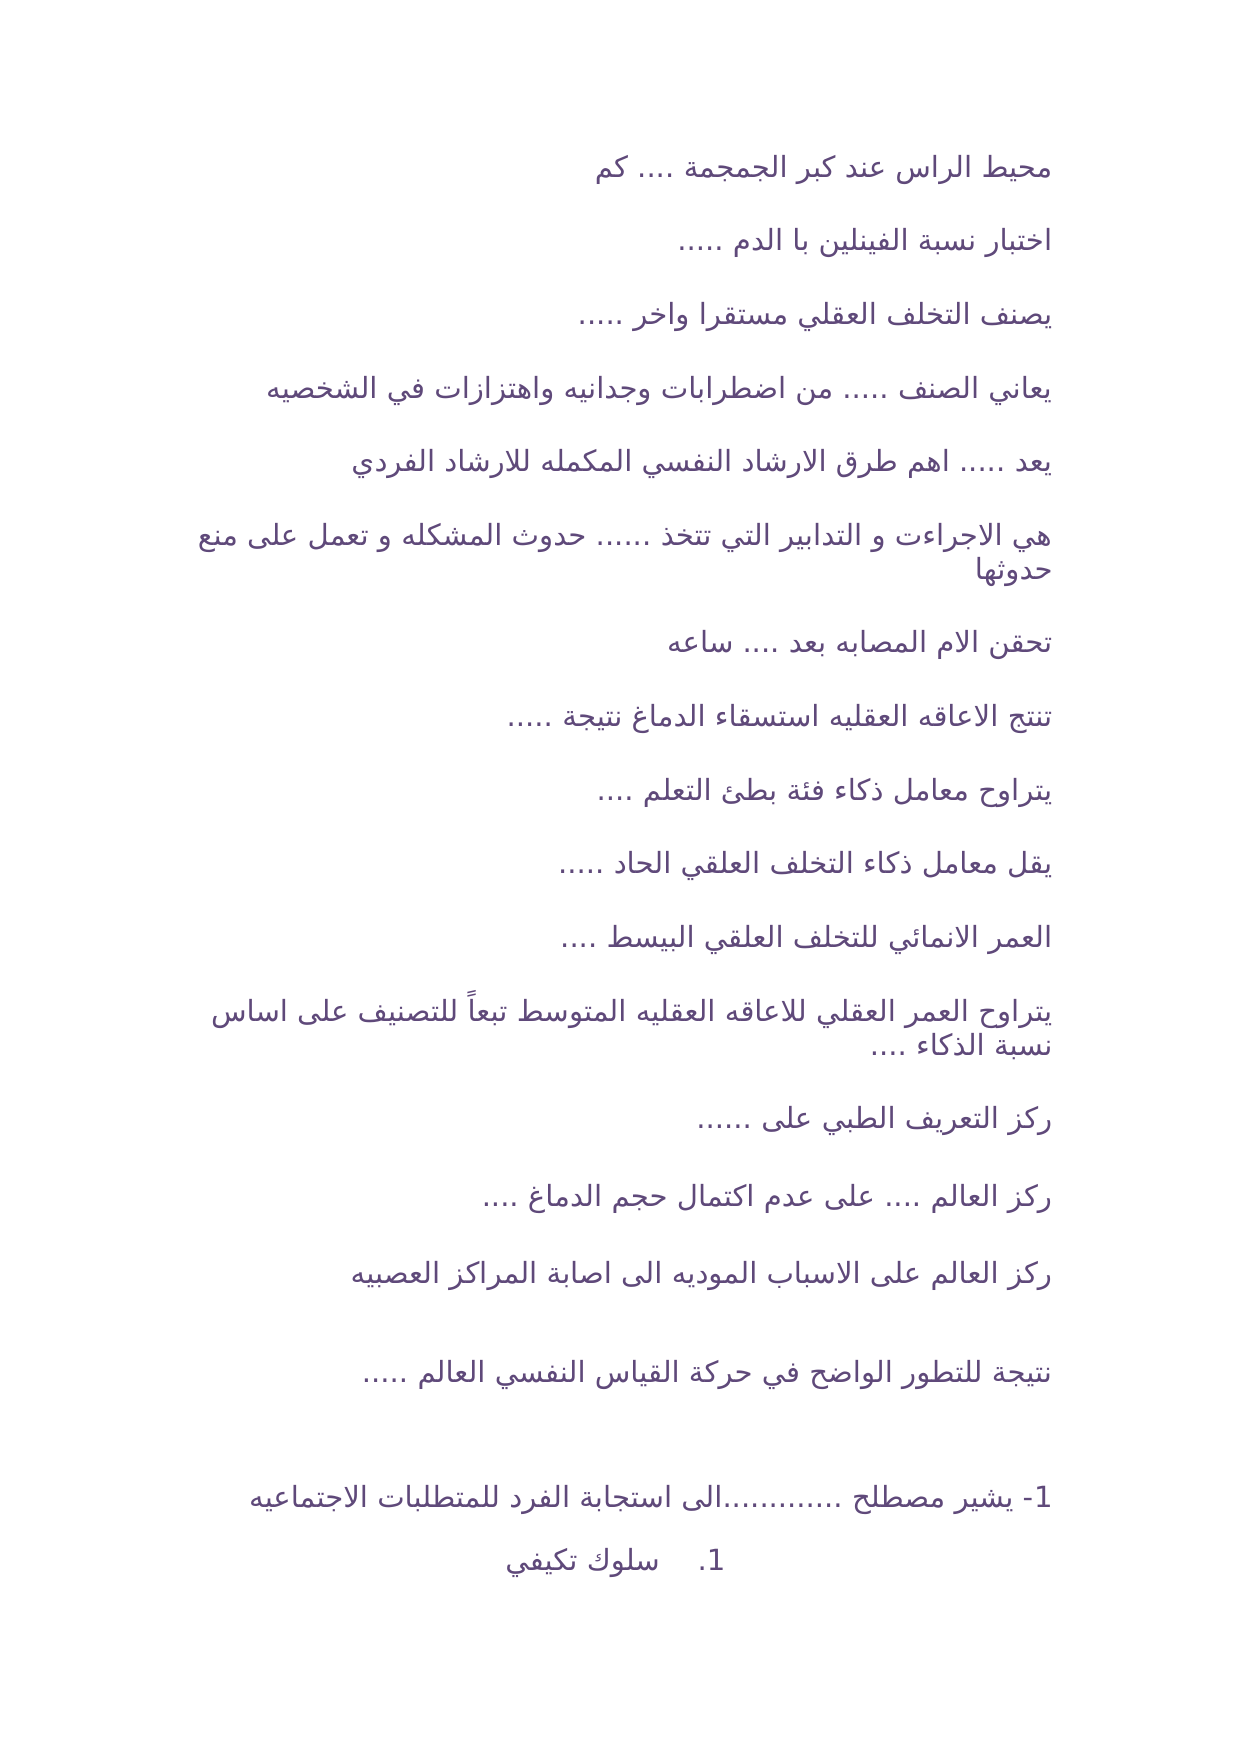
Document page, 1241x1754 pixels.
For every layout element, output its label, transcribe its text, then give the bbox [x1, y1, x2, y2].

text يتراوح العمر العقلي للاعاقه العقليه المتوسط تبعاً للتصنيف على اساس نسبة الذكاء .... [187, 994, 1053, 1062]
text 1- يشير مصطلح .............الى استجابة الفرد للمتطلبات الاجتماعيه [187, 1447, 1053, 1514]
text نتيجة للتطور الواضح في حركة القياس النفسي العالم ..... [187, 1317, 1053, 1422]
text يعد ..... اهم طرق الارشاد النفسي المكمله للارشاد الفردي [187, 444, 1053, 478]
text اختبار نسبة الفينلين با الدم ..... [187, 224, 1053, 258]
text ركز التعريف الطبي على ...... ركز العالم .... على عدم اكتمال حجم الدماغ .... ركز العالم على الاسباب الموديه الى اصابة المراكز العصبيه [187, 1062, 1053, 1291]
text يتراوح معامل ذكاء فئة بطئ التعلم .... [187, 773, 1053, 807]
text تنتج الاعاقه العقليه استسقاء الدماغ نتيجة ..... [187, 699, 1053, 733]
text العمر الانمائي للتخلف العلقي البيسط .... [187, 920, 1053, 954]
text محيط الراس عند كبر الجمجمة .... كم [187, 150, 1053, 184]
text يقل معامل ذكاء التخلف العلقي الحاد ..... [187, 847, 1053, 881]
text يعاني الصنف ..... من اضطرابات وجدانيه واهتزازات في الشخصيه [187, 371, 1053, 405]
text يصنف التخلف العقلي مستقرا واخر ..... [187, 297, 1053, 331]
list سلوك تكيفي [187, 1544, 1015, 1578]
text تحقن الام المصابه بعد .... ساعه [187, 626, 1053, 660]
text هي الاجراءت و التدابير التي تتخذ ...... حدوث المشكله و تعمل على منع حدوثها [187, 518, 1053, 586]
